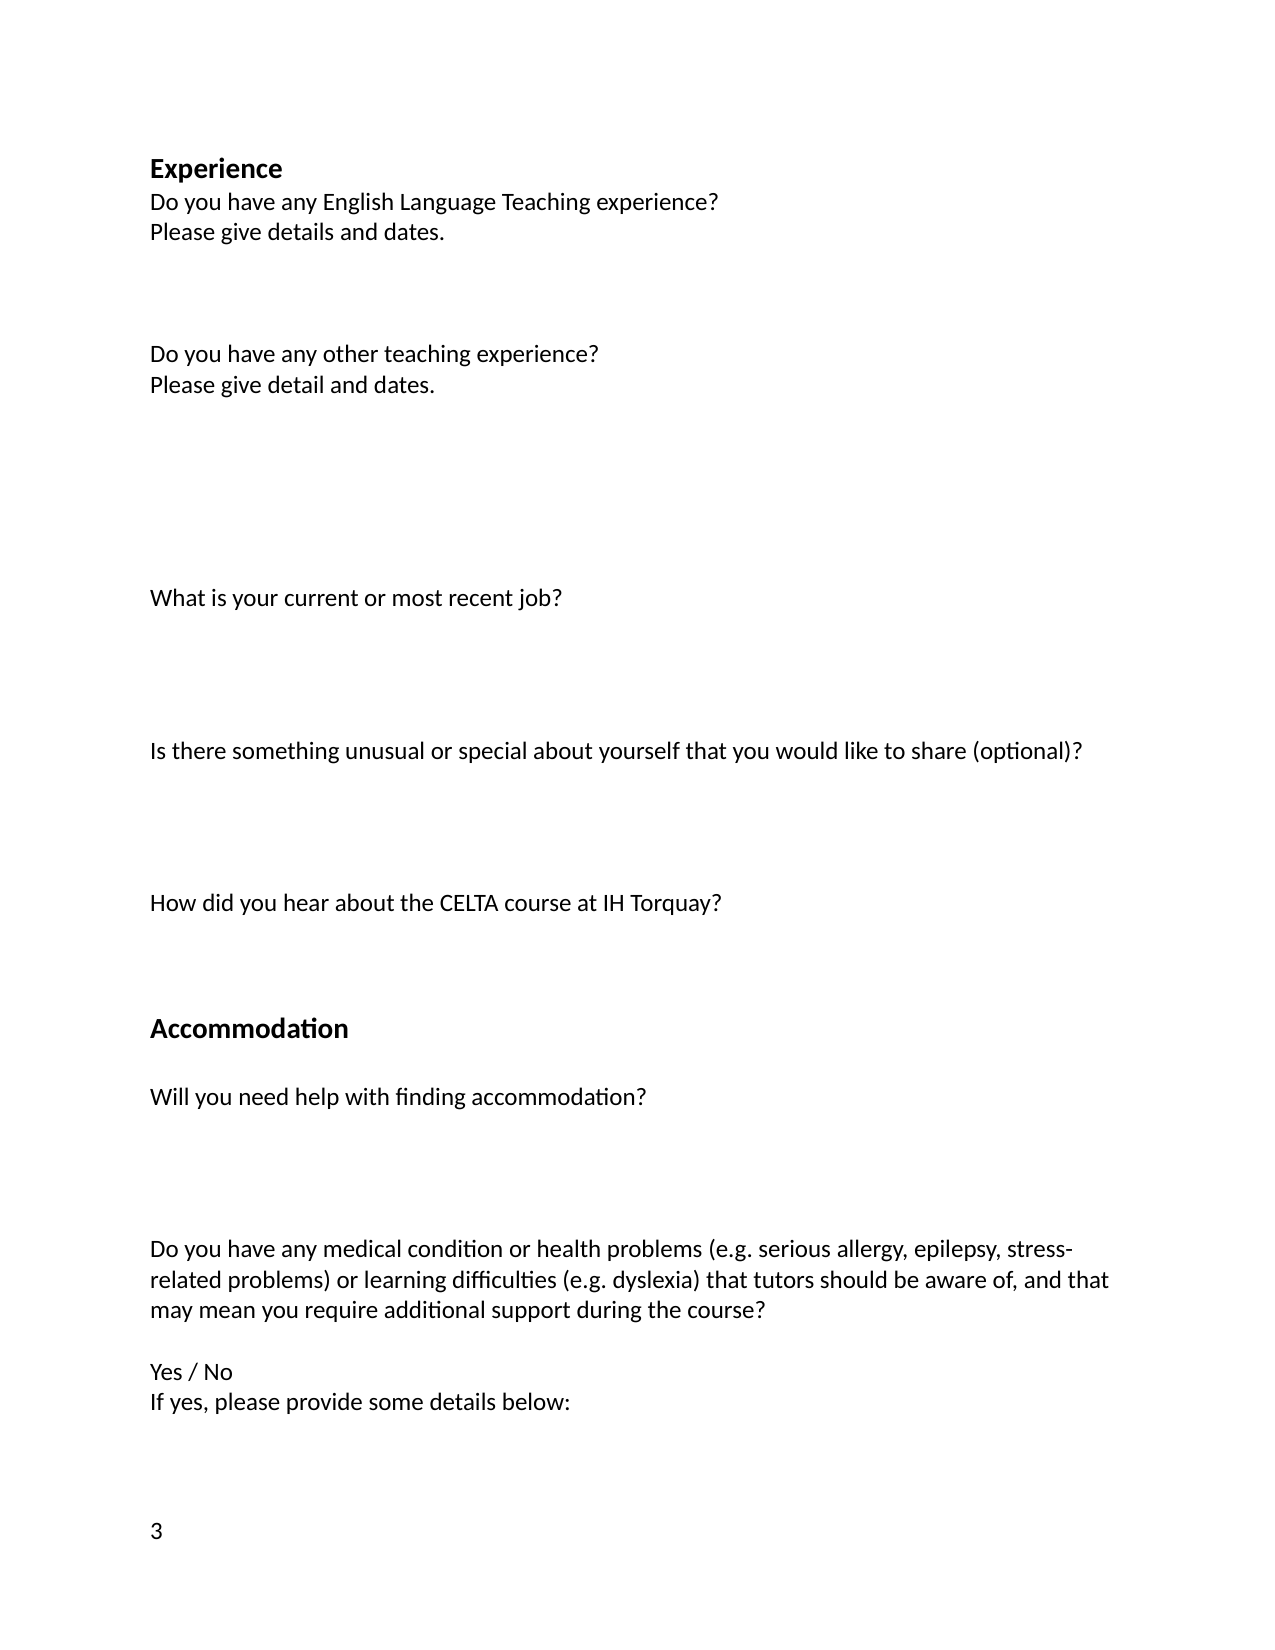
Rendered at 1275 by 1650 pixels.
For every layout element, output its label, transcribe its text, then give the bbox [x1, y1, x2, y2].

text Is there something unusual or special about yourself that you would like to share (optional)? [150, 735, 1125, 766]
text Do you have any other teaching experience? [150, 338, 1125, 369]
text What is your current or most recent job? [150, 582, 1125, 613]
text Accommodation [150, 1010, 1125, 1045]
text Yes / No [150, 1356, 1125, 1386]
text Please give details and dates. [150, 216, 1125, 247]
text If yes, please provide some details below: [150, 1386, 1125, 1417]
text Experience [150, 150, 1125, 186]
text Do you have any medical condition or health problems (e.g. serious allergy, epilepsy, stress-related problems) or learning difficulties (e.g. dyslexia) that tutors should be aware of, and that may mean you require additional support during the course? [150, 1233, 1125, 1325]
text How did you hear about the CELTA course at IH Torquay? [150, 888, 1125, 918]
text Do you have any English Language Teaching experience? [150, 186, 1125, 216]
text Will you need help with finding accommodation? [150, 1081, 1125, 1111]
text Please give detail and dates. [150, 369, 1125, 399]
